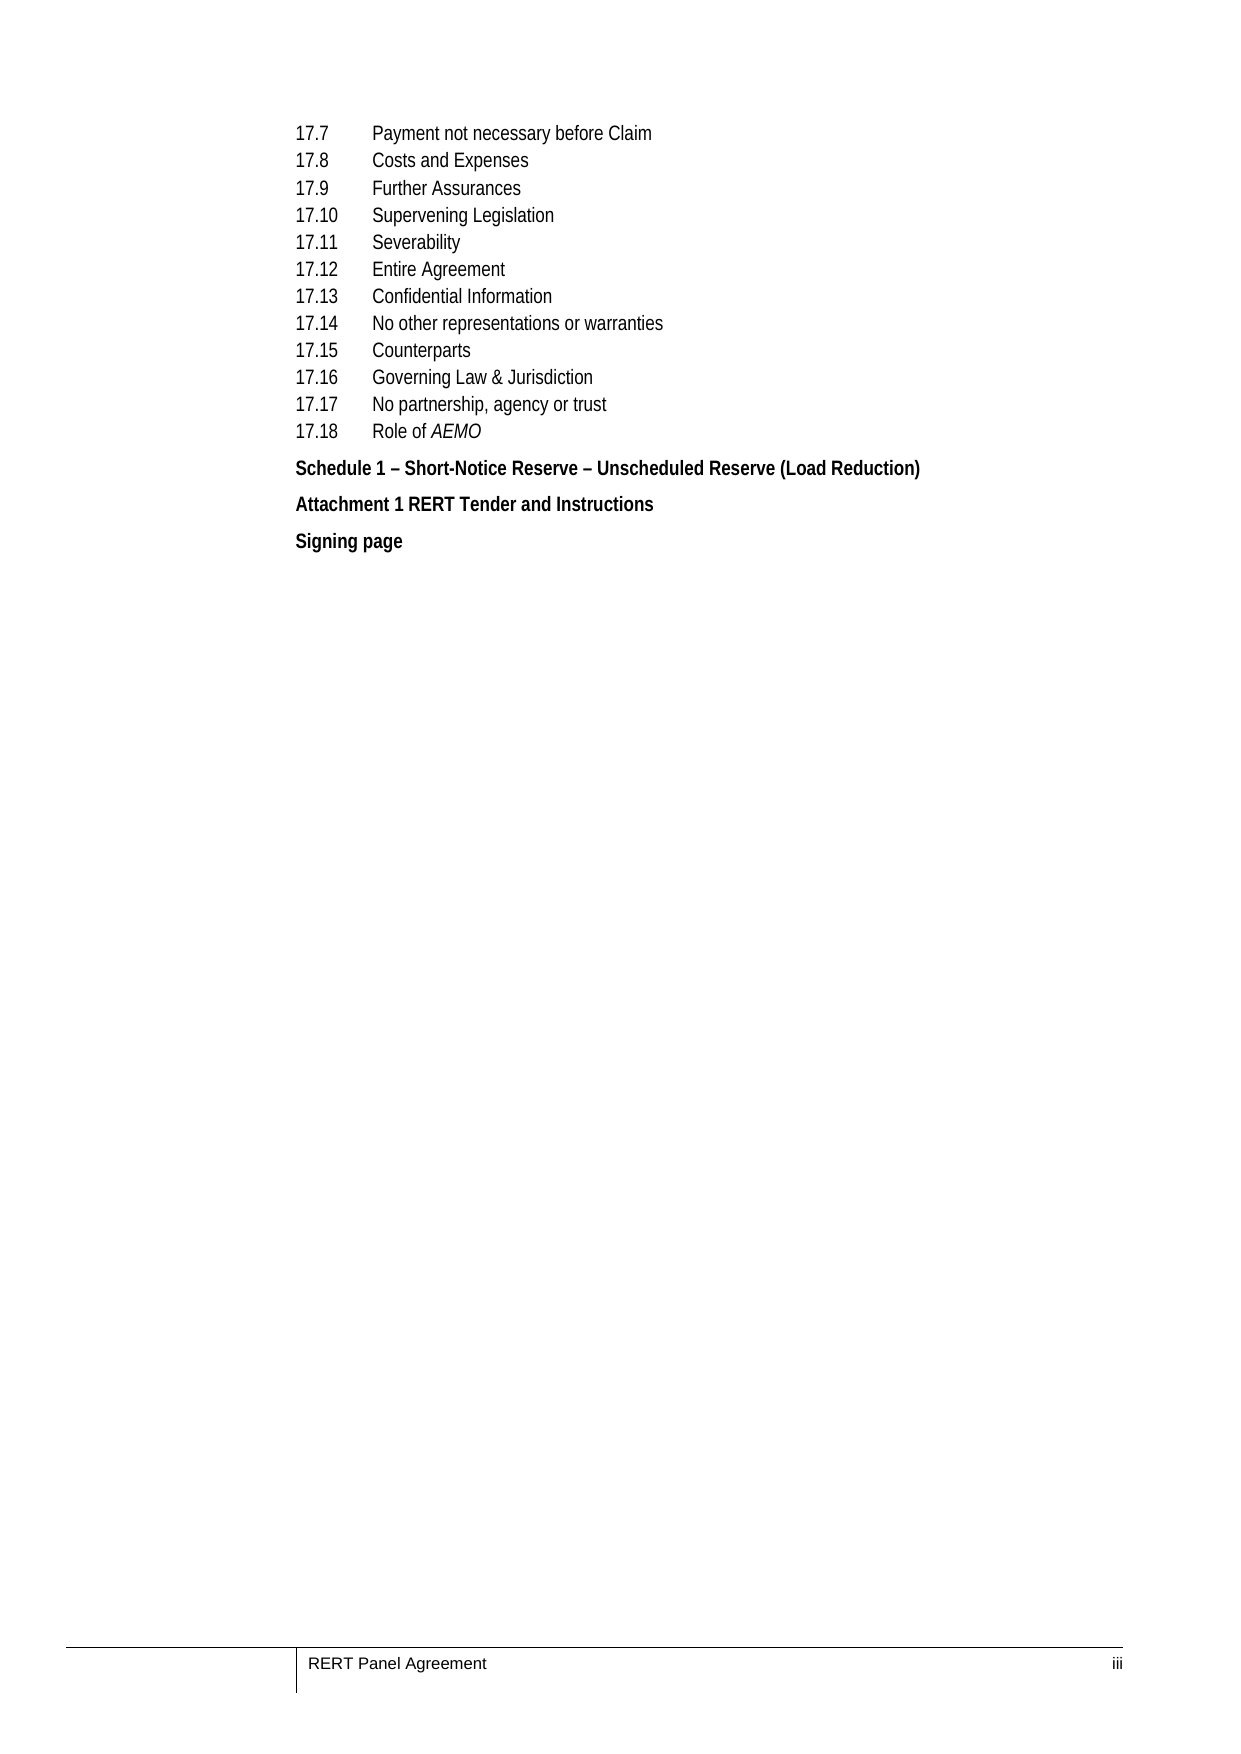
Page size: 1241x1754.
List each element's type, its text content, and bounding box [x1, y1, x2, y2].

text 17.18 Role of AEMO 26 [295, 416, 945, 443]
text 17.8 Costs and Expenses 25 [295, 145, 945, 172]
text 17.9 Further Assurances 25 [295, 172, 945, 199]
text Schedule 1 – Short-Notice Reserve – Unscheduled Reserve (Load Reduction) 28 [295, 456, 945, 480]
text 17.17 No partnership, agency or trust 26 [295, 389, 945, 416]
text 17.12 Entire Agreement 25 [295, 253, 945, 281]
text 17.11 Severability 25 [295, 226, 945, 253]
text 17.15 Counterparts 26 [295, 335, 945, 362]
text Signing page 44 [295, 529, 945, 553]
text 17.10 Supervening Legislation 25 [295, 199, 945, 226]
text 17.16 Governing Law & Jurisdiction 26 [295, 362, 945, 389]
text 17.13 Confidential Information 25 [295, 281, 945, 308]
text 17.14 No other representations or warranties 26 [295, 308, 945, 335]
text 17.7 Payment not necessary before Claim 25 [295, 118, 945, 145]
text Attachment 1 RERT Tender and Instructions 38 [295, 492, 945, 516]
